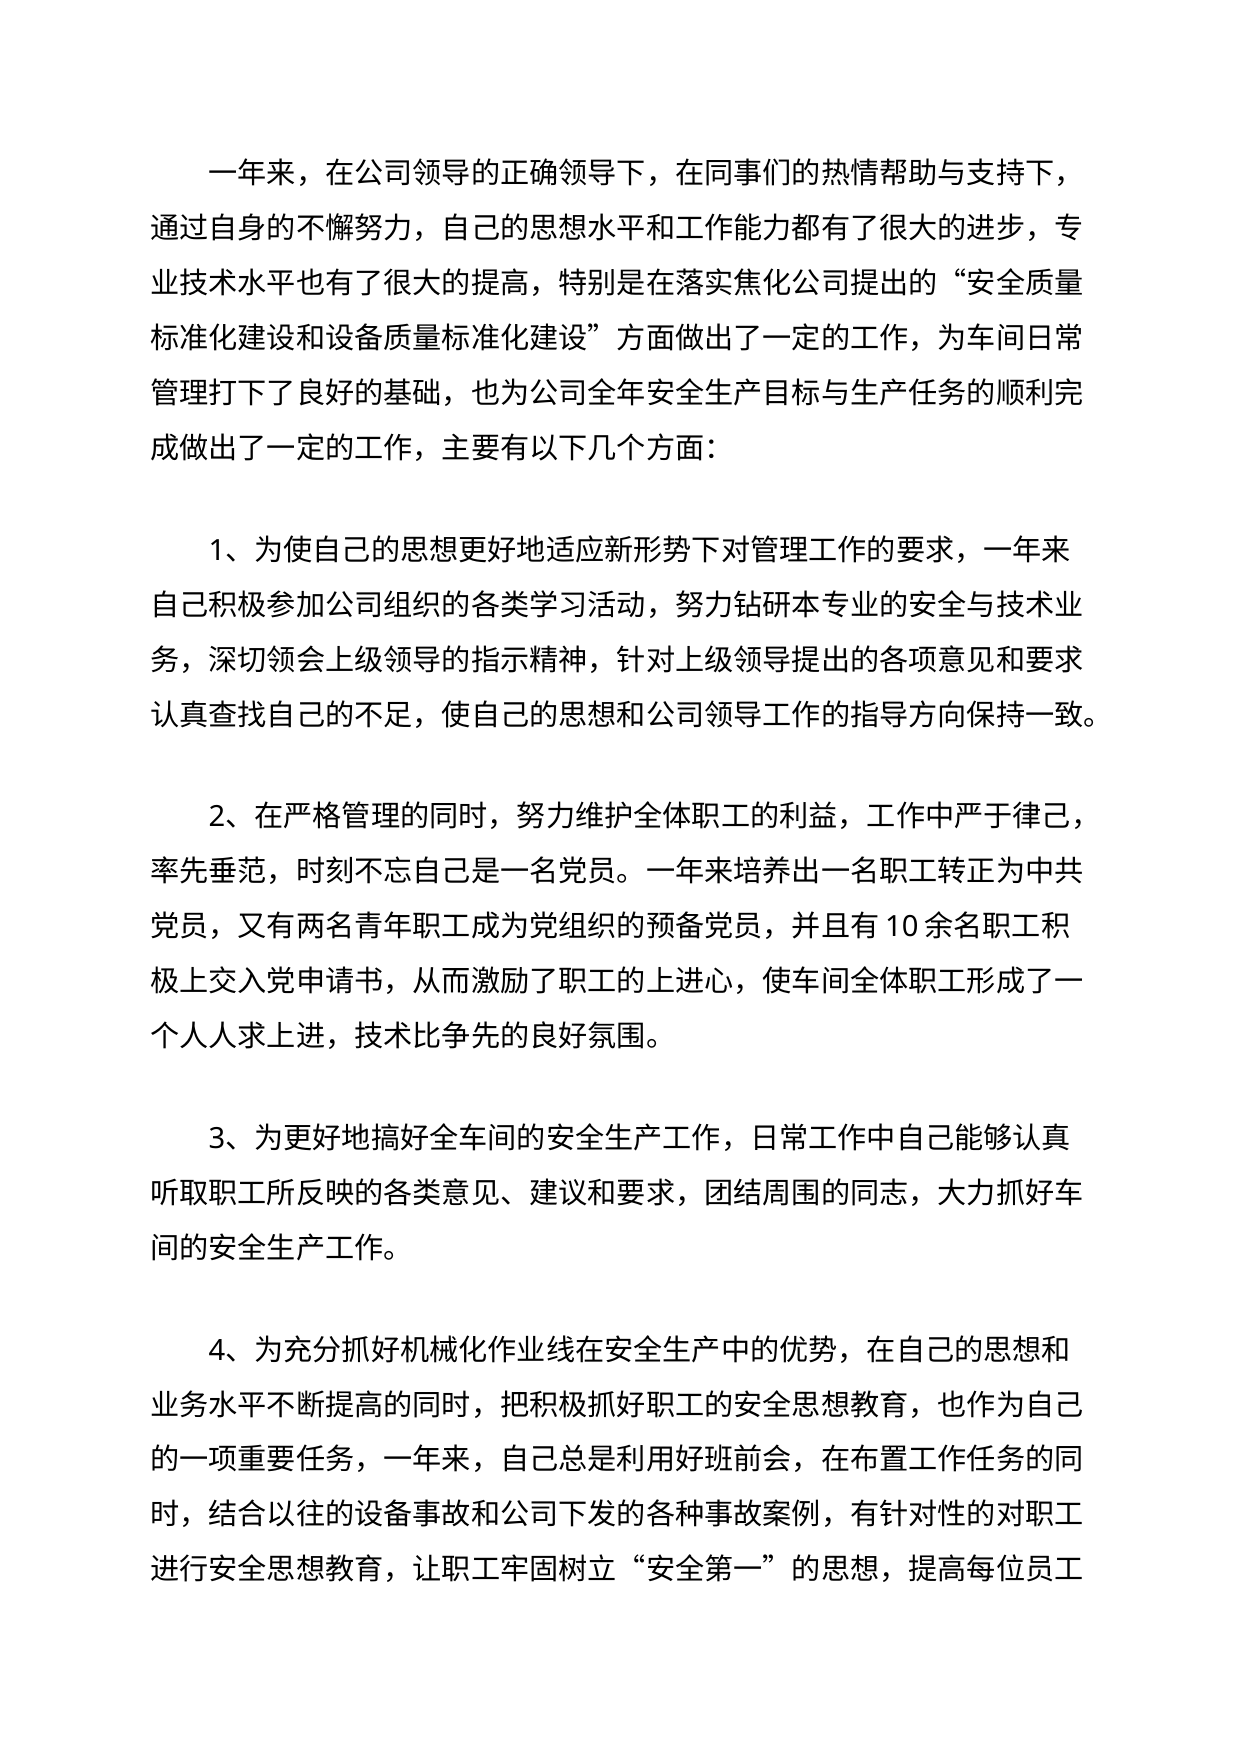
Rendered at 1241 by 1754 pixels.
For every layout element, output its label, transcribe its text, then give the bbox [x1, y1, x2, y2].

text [150, 1326, 1090, 1588]
text 2、在严格管理的同时，努力维护全体职工的利益，工作中严于律己，率先垂范，时刻不忘自己是一名党员。一年来培养出一名职工转正为中共党员，又有两名青年职工成为党组织的预备党员，并且有10余名职工积极上交入党申请书，从而激励了职工的上进心，使车间全体职工形成了一个人人求上进，技术比争先的良好氛围。 [150, 793, 1090, 1055]
text 3、为更好地搞好全车间的安全生产工作，日常工作中自己能够认真听取职工所反映的各类意见、建议和要求，团结周围的同志，大力抓好车间的安全生产工作。 [150, 1114, 1090, 1267]
text 1、为使自己的思想更好地适应新形势下对管理工作的要求，一年来自己积极参加公司组织的各类学习活动，努力钻研本专业的安全与技术业务，深切领会上级领导的指示精神，针对上级领导提出的各项意见和要求认真查找自己的不足，使自己的思想和公司领导工作的指导方向保持一致。 [150, 526, 1090, 733]
text 一年来，在公司领导的正确领导下，在同事们的热情帮助与支持下，通过自身的不懈努力，自己的思想水平和工作能力都有了很大的进步，专业技术水平也有了很大的提高，特别是在落实焦化公司提出的“安全质量标准化建设和设备质量标准化建设”方面做出了一定的工作，为车间日常管理打下了良好的基础，也为公司全年安全生产目标与生产任务的顺利完成做出了一定的工作，主要有以下几个方面： [150, 150, 1090, 467]
